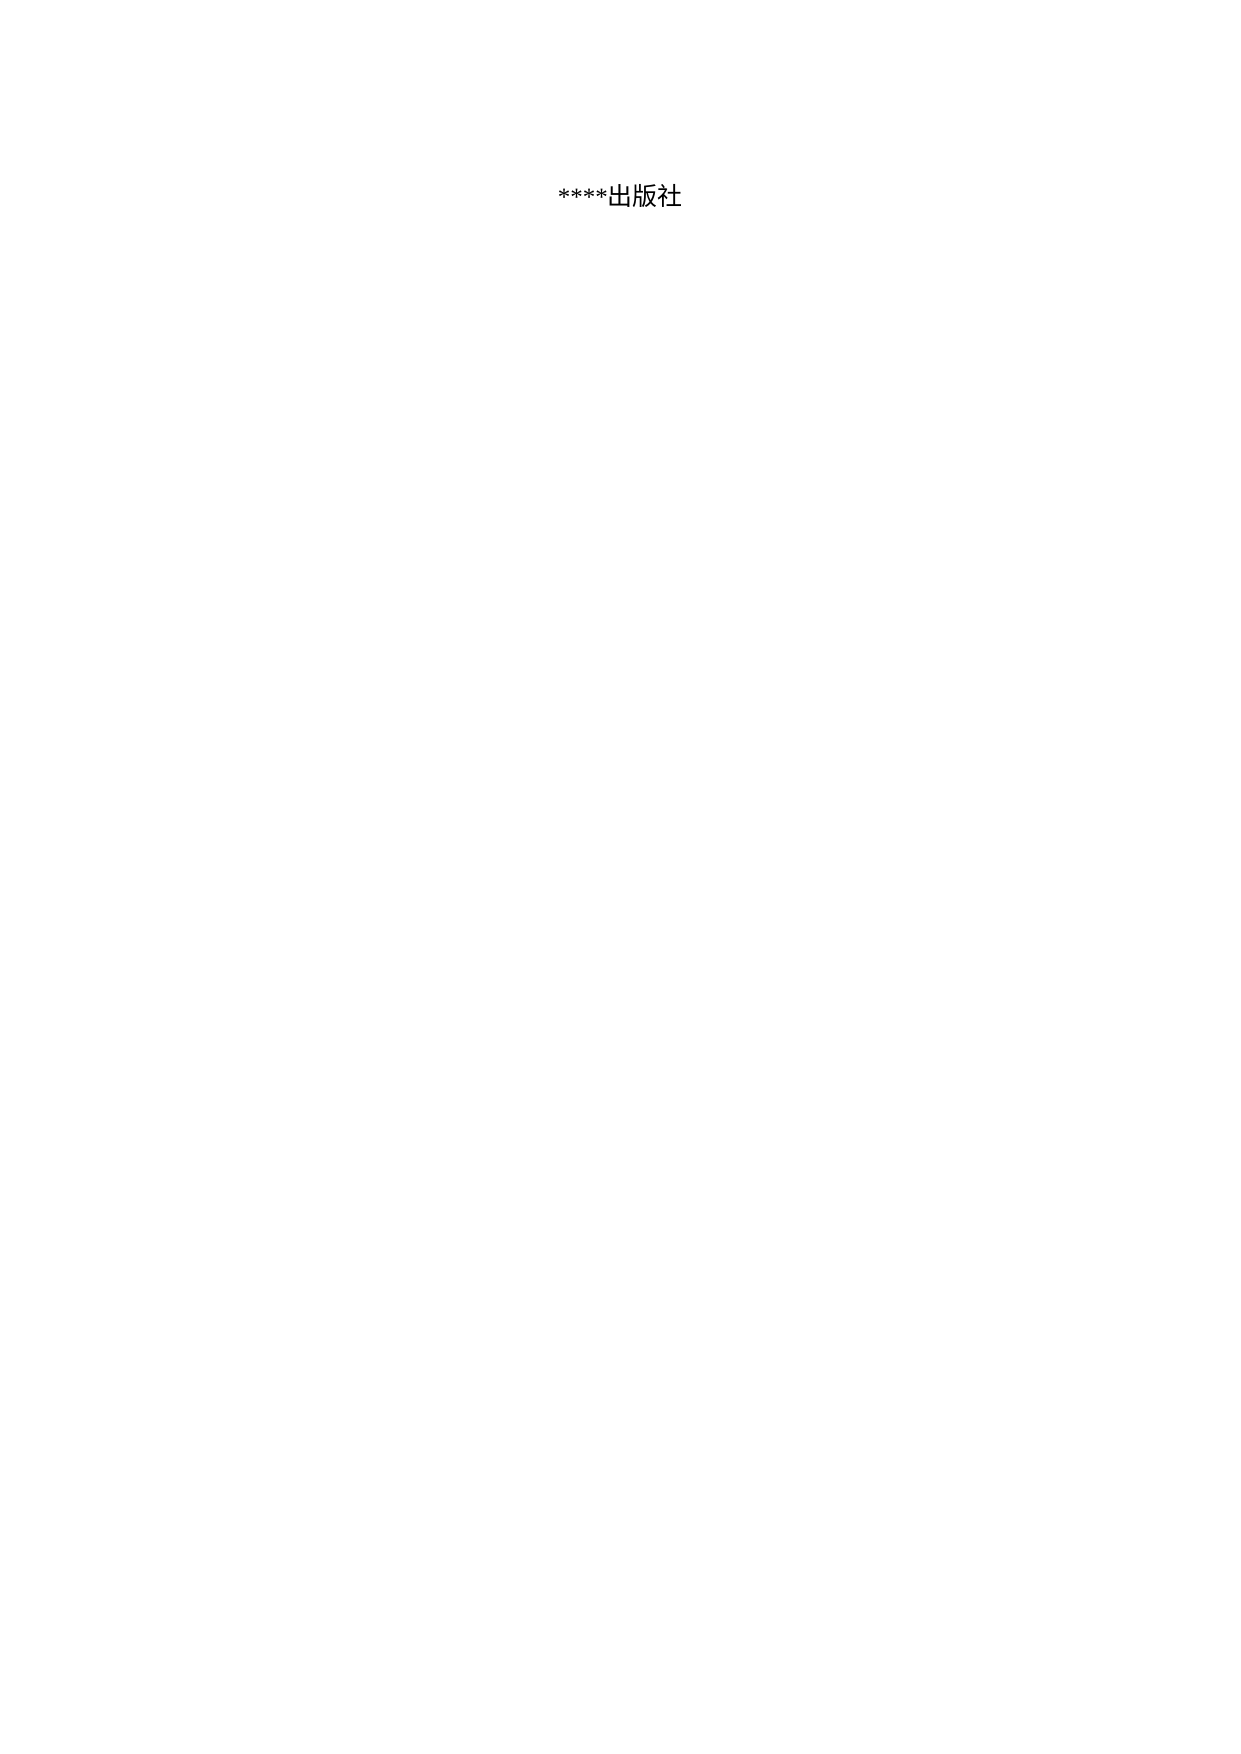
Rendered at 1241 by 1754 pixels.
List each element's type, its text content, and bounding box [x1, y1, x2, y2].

text ****出版社 [187, 162, 1053, 227]
